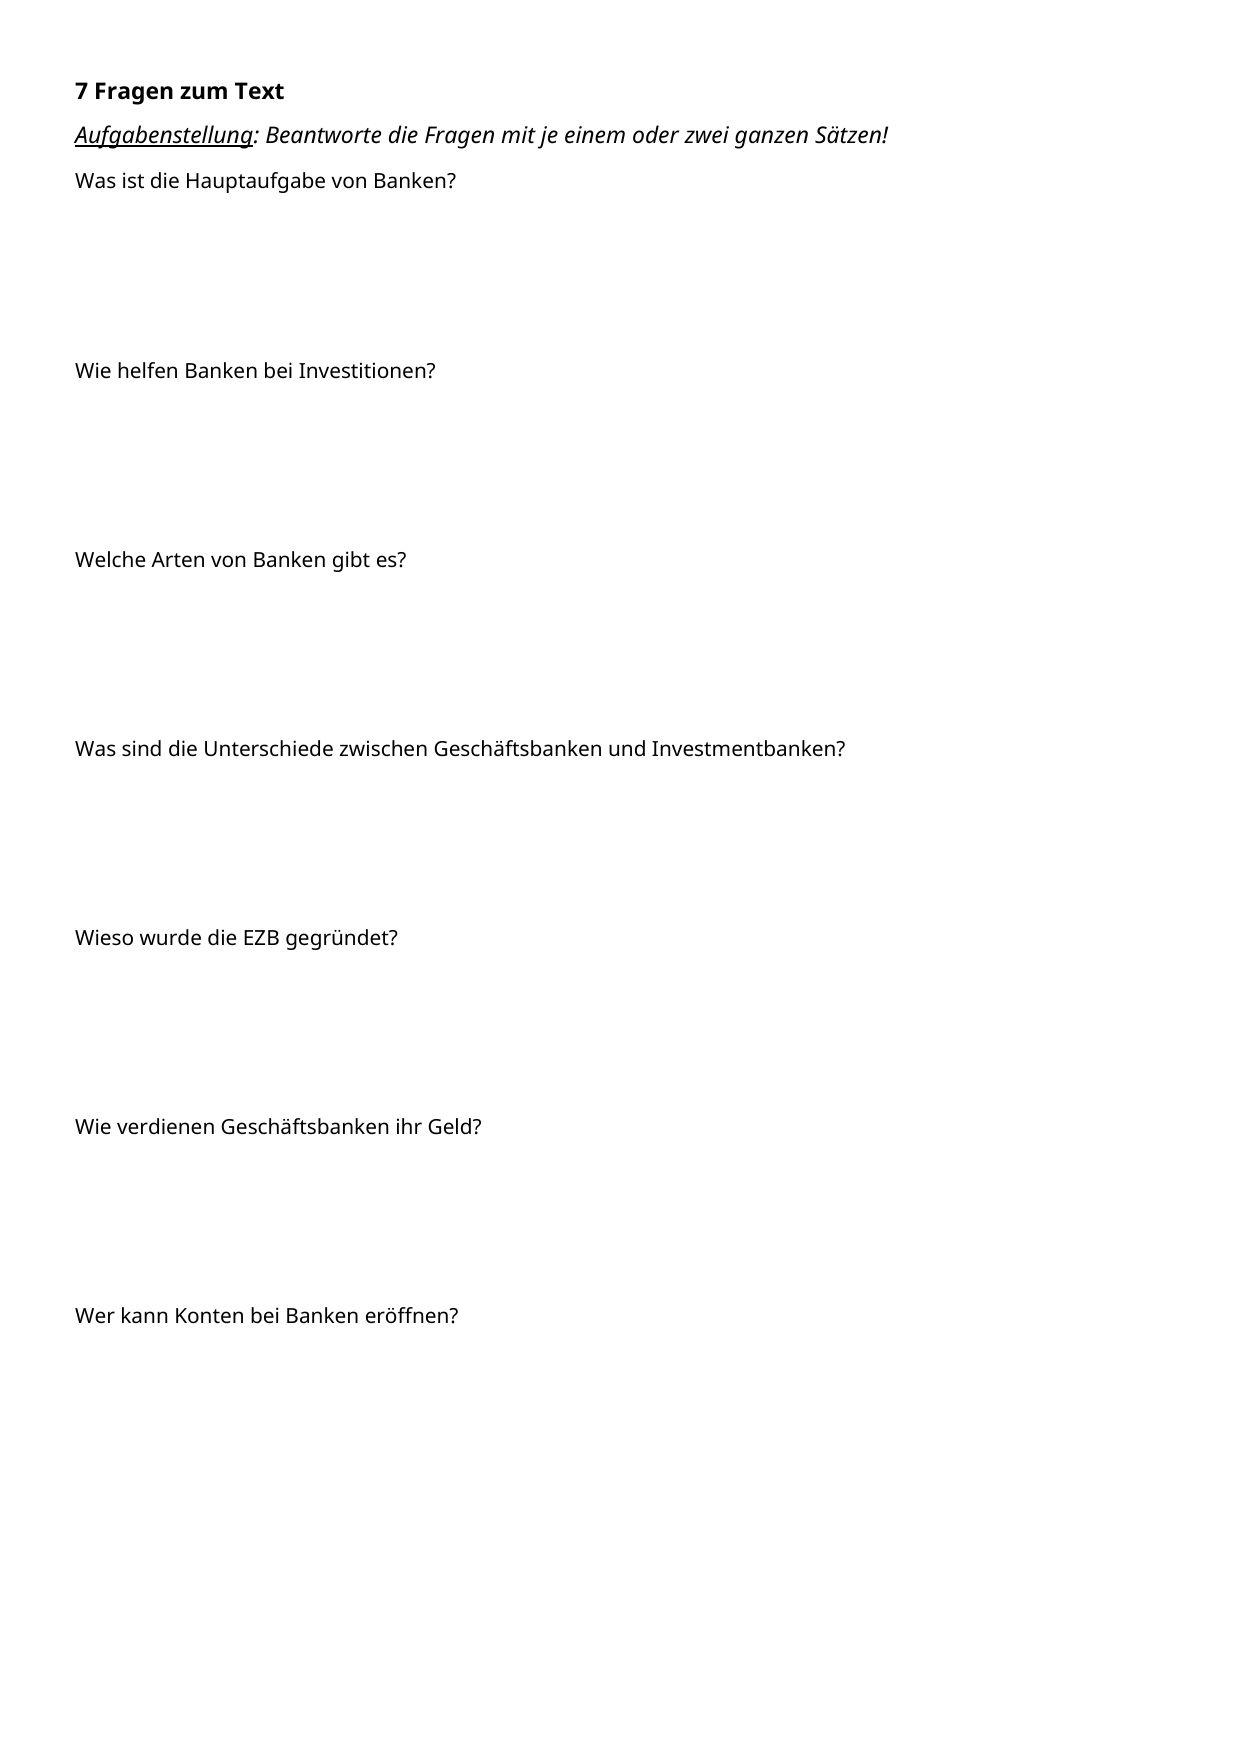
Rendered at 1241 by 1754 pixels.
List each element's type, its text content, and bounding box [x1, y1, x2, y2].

subtitle 7 Fragen zum Text [75, 75, 1165, 106]
text Welche Arten von Banken gibt es? [75, 545, 1165, 573]
text Was sind die Unterschiede zwischen Geschäftsbanken und Investmentbanken? [75, 734, 1165, 763]
text Was ist die Hauptaufgabe von Banken? [75, 167, 1165, 195]
text Wieso wurde die EZB gegründet? [75, 923, 1165, 952]
text Wer kann Konten bei Banken eröffnen? [75, 1302, 1165, 1330]
text Wie verdienen Geschäftsbanken ihr Geld? [75, 1112, 1165, 1141]
text Aufgabenstellung: Beantworte die Fragen mit je einem oder zwei ganzen Sätzen! [75, 119, 1165, 150]
text Wie helfen Banken bei Investitionen? [75, 356, 1165, 384]
